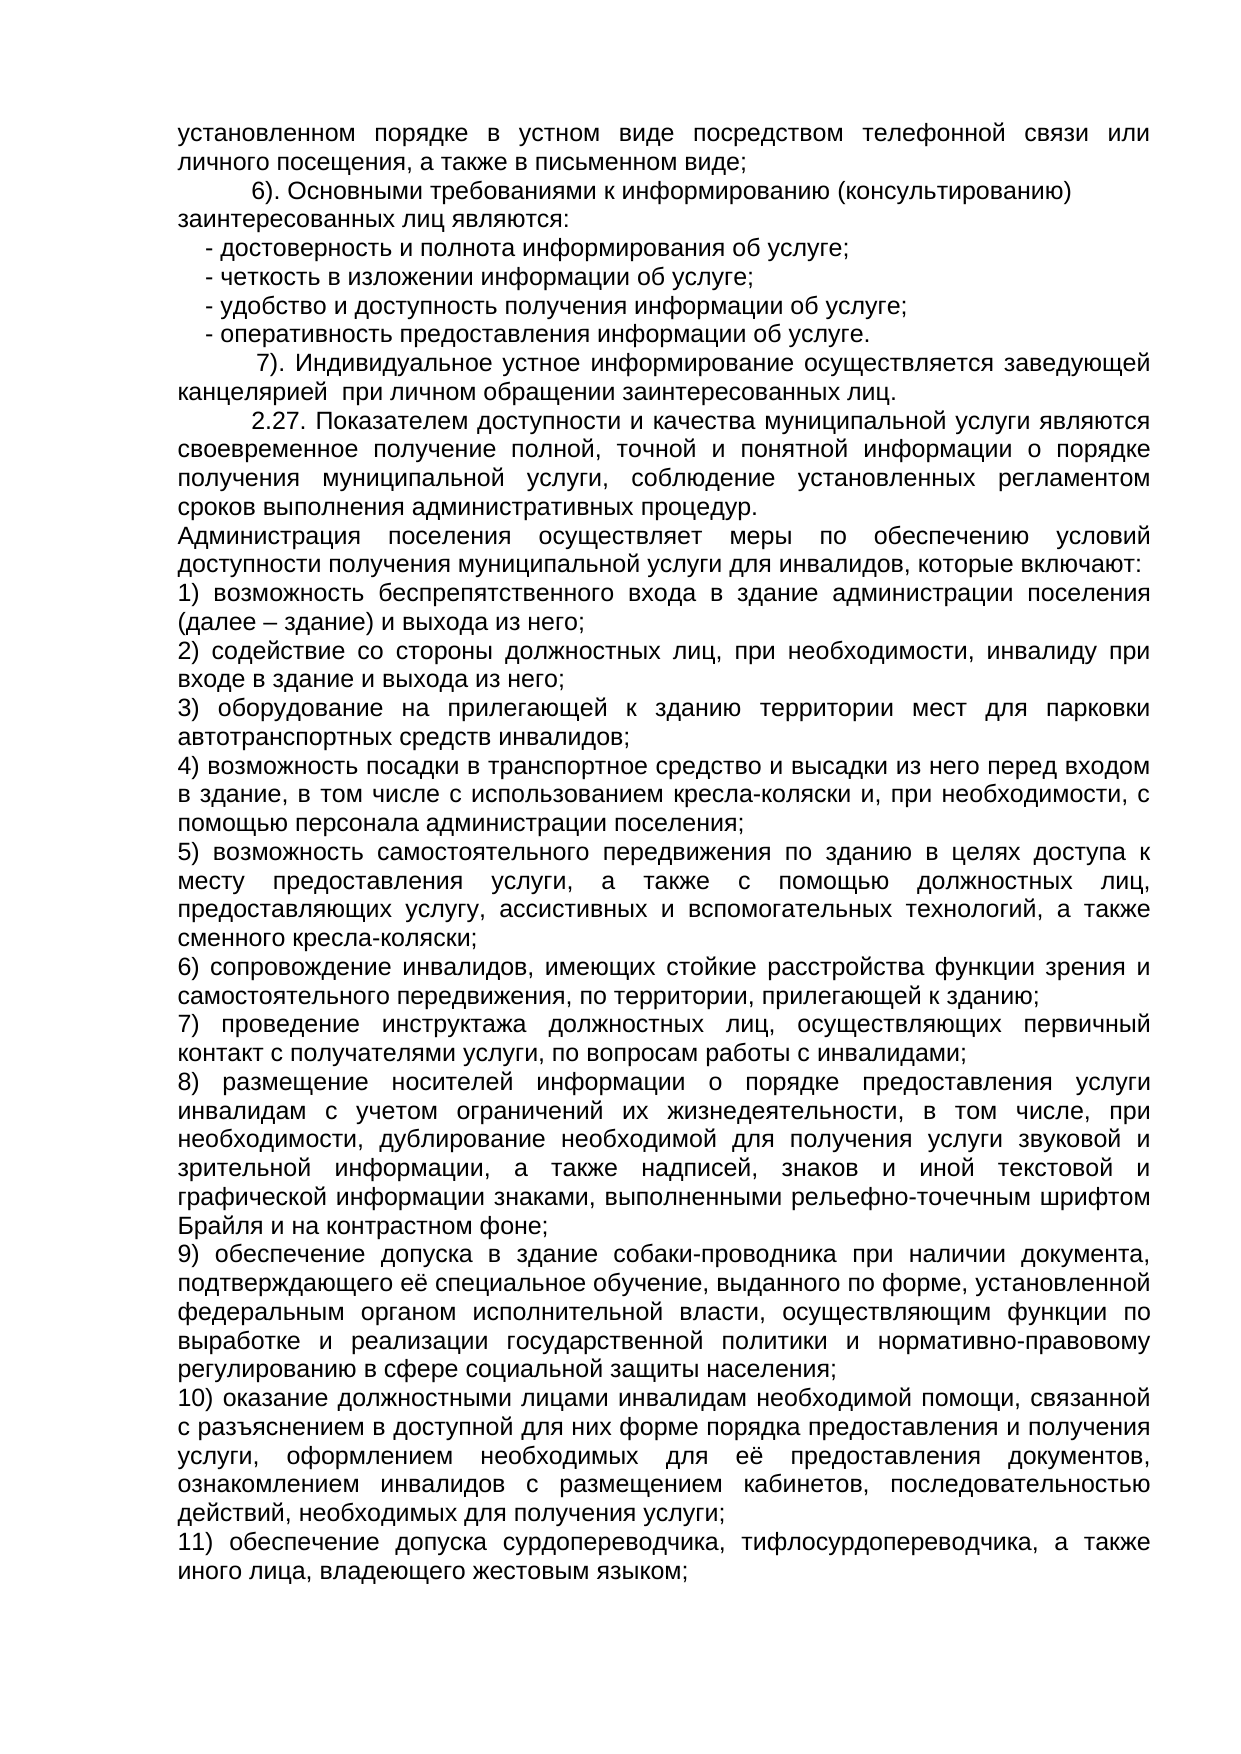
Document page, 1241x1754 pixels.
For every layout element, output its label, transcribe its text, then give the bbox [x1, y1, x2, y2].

text 11) обеспечение допуска сурдопереводчика, тифлосурдопереводчика, а также иного лица, владеющего жестовым языком; [177, 1527, 1152, 1584]
text 7). Индивидуальное устное информирование осуществляется заведующей канцелярией при личном обращении заинтересованных лиц. [177, 348, 1152, 406]
text 2) содействие со стороны должностных лиц, при необходимости, инвалиду при входе в здание и выхода из него; [177, 636, 1152, 693]
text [177, 118, 1152, 176]
text - оперативность предоставления информации об услуге. [177, 319, 1152, 348]
text 5) возможность самостоятельного передвижения по зданию в целях доступа к месту предоставления услуги, а также с помощью должностных лиц, предоставляющих услугу, ассистивных и вспомогательных технологий, а также сменного кресла-коляски; [177, 837, 1152, 952]
text 7) проведение инструктажа должностных лиц, осуществляющих первичный контакт с получателями услуги, по вопросам работы с инвалидами; [177, 1009, 1152, 1067]
text Администрация поселения осуществляет меры по обеспечению условий доступности получения муниципальной услуги для инвалидов, которые включают: [177, 521, 1152, 578]
text - достоверность и полнота информирования об услуге; [177, 233, 1152, 262]
text 6) сопровождение инвалидов, имеющих стойкие расстройства функции зрения и самостоятельного передвижения, по территории, прилегающей к зданию; [177, 952, 1152, 1009]
text 10) оказание должностными лицами инвалидам необходимой помощи, связанной с разъяснением в доступной для них форме порядка предоставления и получения услуги, оформлением необходимых для её предоставления документов, ознакомлением инвалидов с размещением кабинетов, последовательностью действий, необходимых для получения услуги; [177, 1383, 1152, 1527]
text 3) оборудование на прилегающей к зданию территории мест для парковки автотранспортных средств инвалидов; [177, 693, 1152, 751]
text - удобство и доступность получения информации об услуге; [177, 291, 1152, 319]
text 6). Основными требованиями к информированию (консультированию) заинтересованных лиц являются: [177, 176, 1152, 233]
text - четкость в изложении информации об услуге; [177, 262, 1152, 291]
text 2.27. Показателем доступности и качества муниципальной услуги являются своевременное получение полной, точной и понятной информации о порядке получения муниципальной услуги, соблюдение установленных регламентом сроков выполнения административных процедур. [177, 406, 1152, 521]
text 1) возможность беспрепятственного входа в здание администрации поселения (далее – здание) и выхода из него; [177, 578, 1152, 636]
text 9) обеспечение допуска в здание собаки-проводника при наличии документа, подтверждающего её специальное обучение, выданного по форме, установленной федеральным органом исполнительной власти, осуществляющим функции по выработке и реализации государственной политики и нормативно-правовому регулированию в сфере социальной защиты населения; [177, 1239, 1152, 1383]
text 4) возможность посадки в транспортное средство и высадки из него перед входом в здание, в том числе с использованием кресла-коляски и, при необходимости, с помощью персонала администрации поселения; [177, 751, 1152, 837]
text 8) размещение носителей информации о порядке предоставления услуги инвалидам с учетом ограничений их жизнедеятельности, в том числе, при необходимости, дублирование необходимой для получения услуги звуковой и зрительной информации, а также надписей, знаков и иной текстовой и графической информации знаками, выполненными рельефно-точечным шрифтом Брайля и на контрастном фоне; [177, 1067, 1152, 1239]
